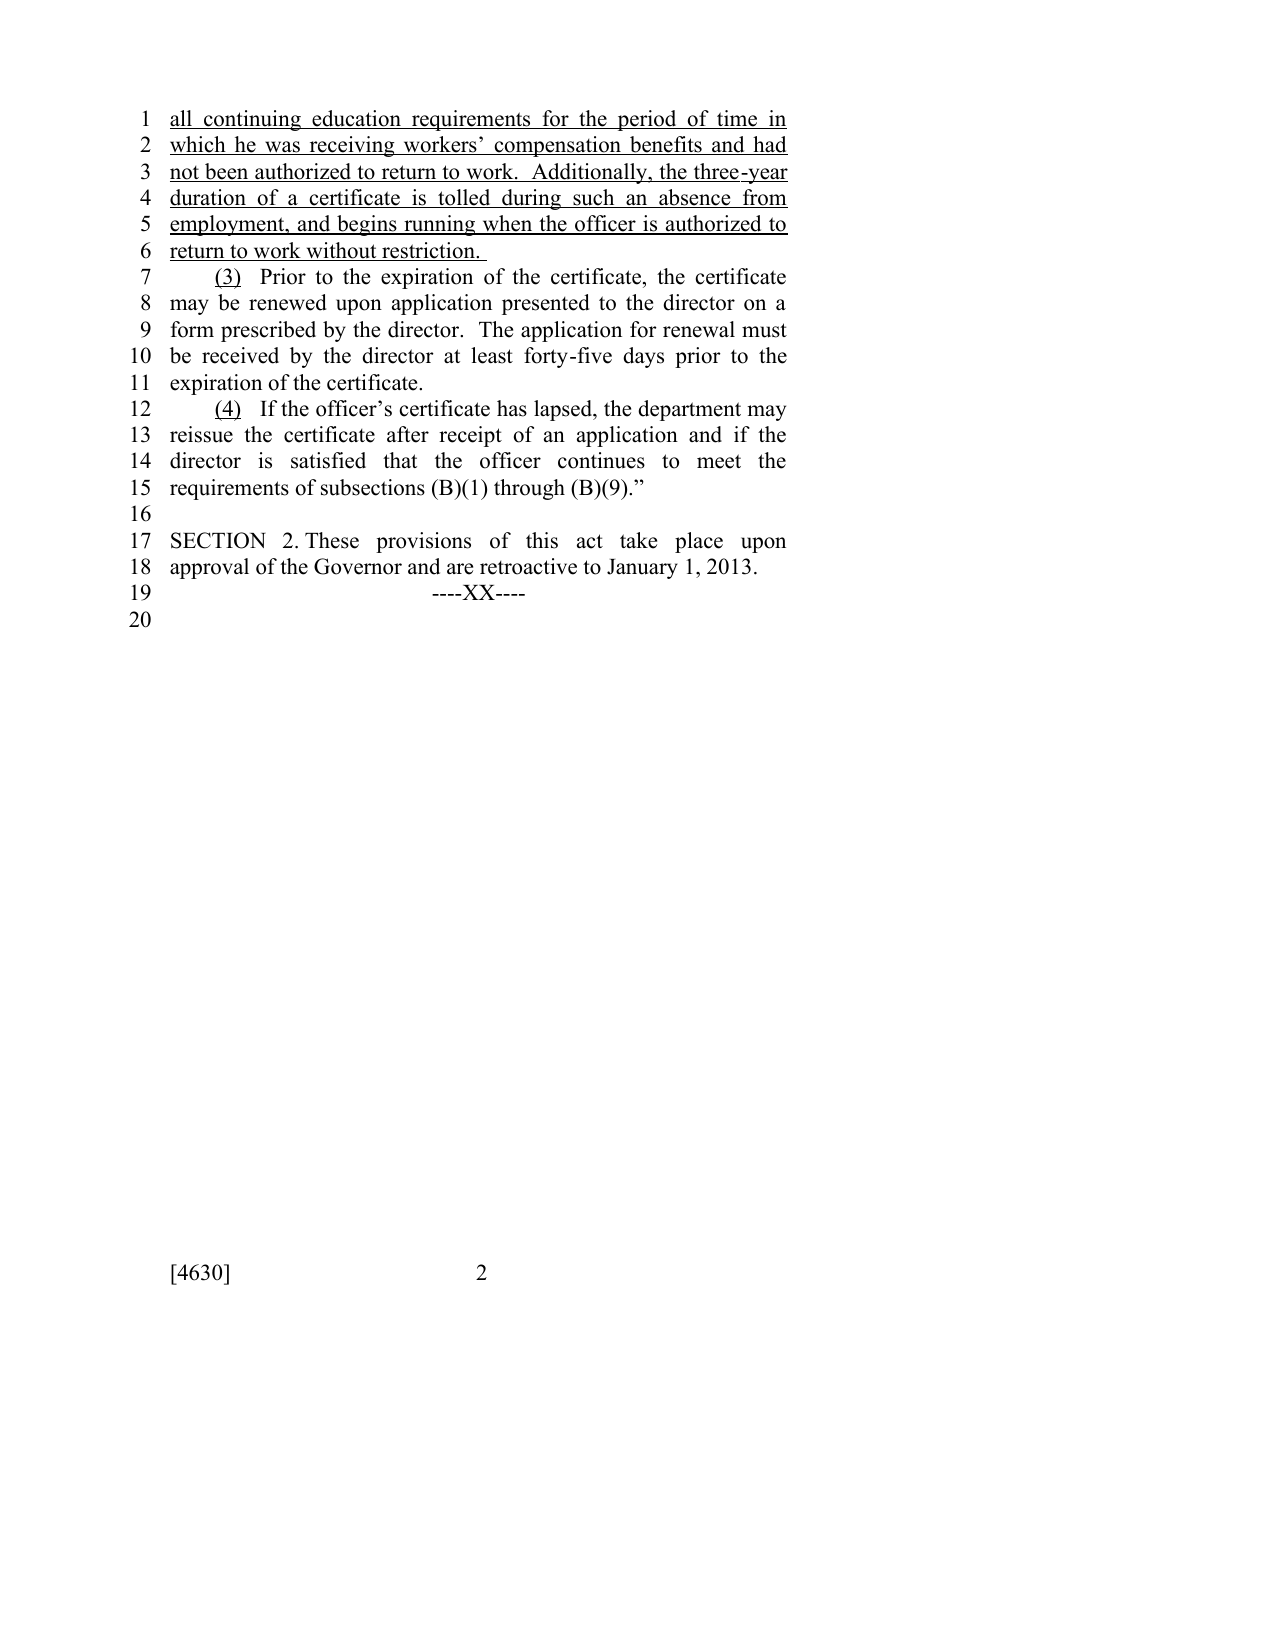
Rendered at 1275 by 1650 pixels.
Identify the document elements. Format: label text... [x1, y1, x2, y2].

text (3) Prior to the expiration of the certificate, the certificate may be renewed upon application presented to the director on a form prescribed by the director. The application for renewal must be received by the director at least forty-five days prior to the expiration of the certificate. [169, 263, 787, 395]
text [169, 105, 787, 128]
text (4) If the officer’s certificate has lapsed, the department may reissue the certificate after receipt of an application and if the director is satisfied that the officer continues to meet the requirements of subsections (B)(1) through (B)(9).” [169, 395, 787, 500]
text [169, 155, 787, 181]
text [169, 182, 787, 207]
text SECTION 2. These provisions of this act take place upon approval of the Governor and are retroactive to January 1, 2013. [169, 527, 787, 579]
text ----XX---- [169, 579, 787, 606]
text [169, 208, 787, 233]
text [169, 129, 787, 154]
